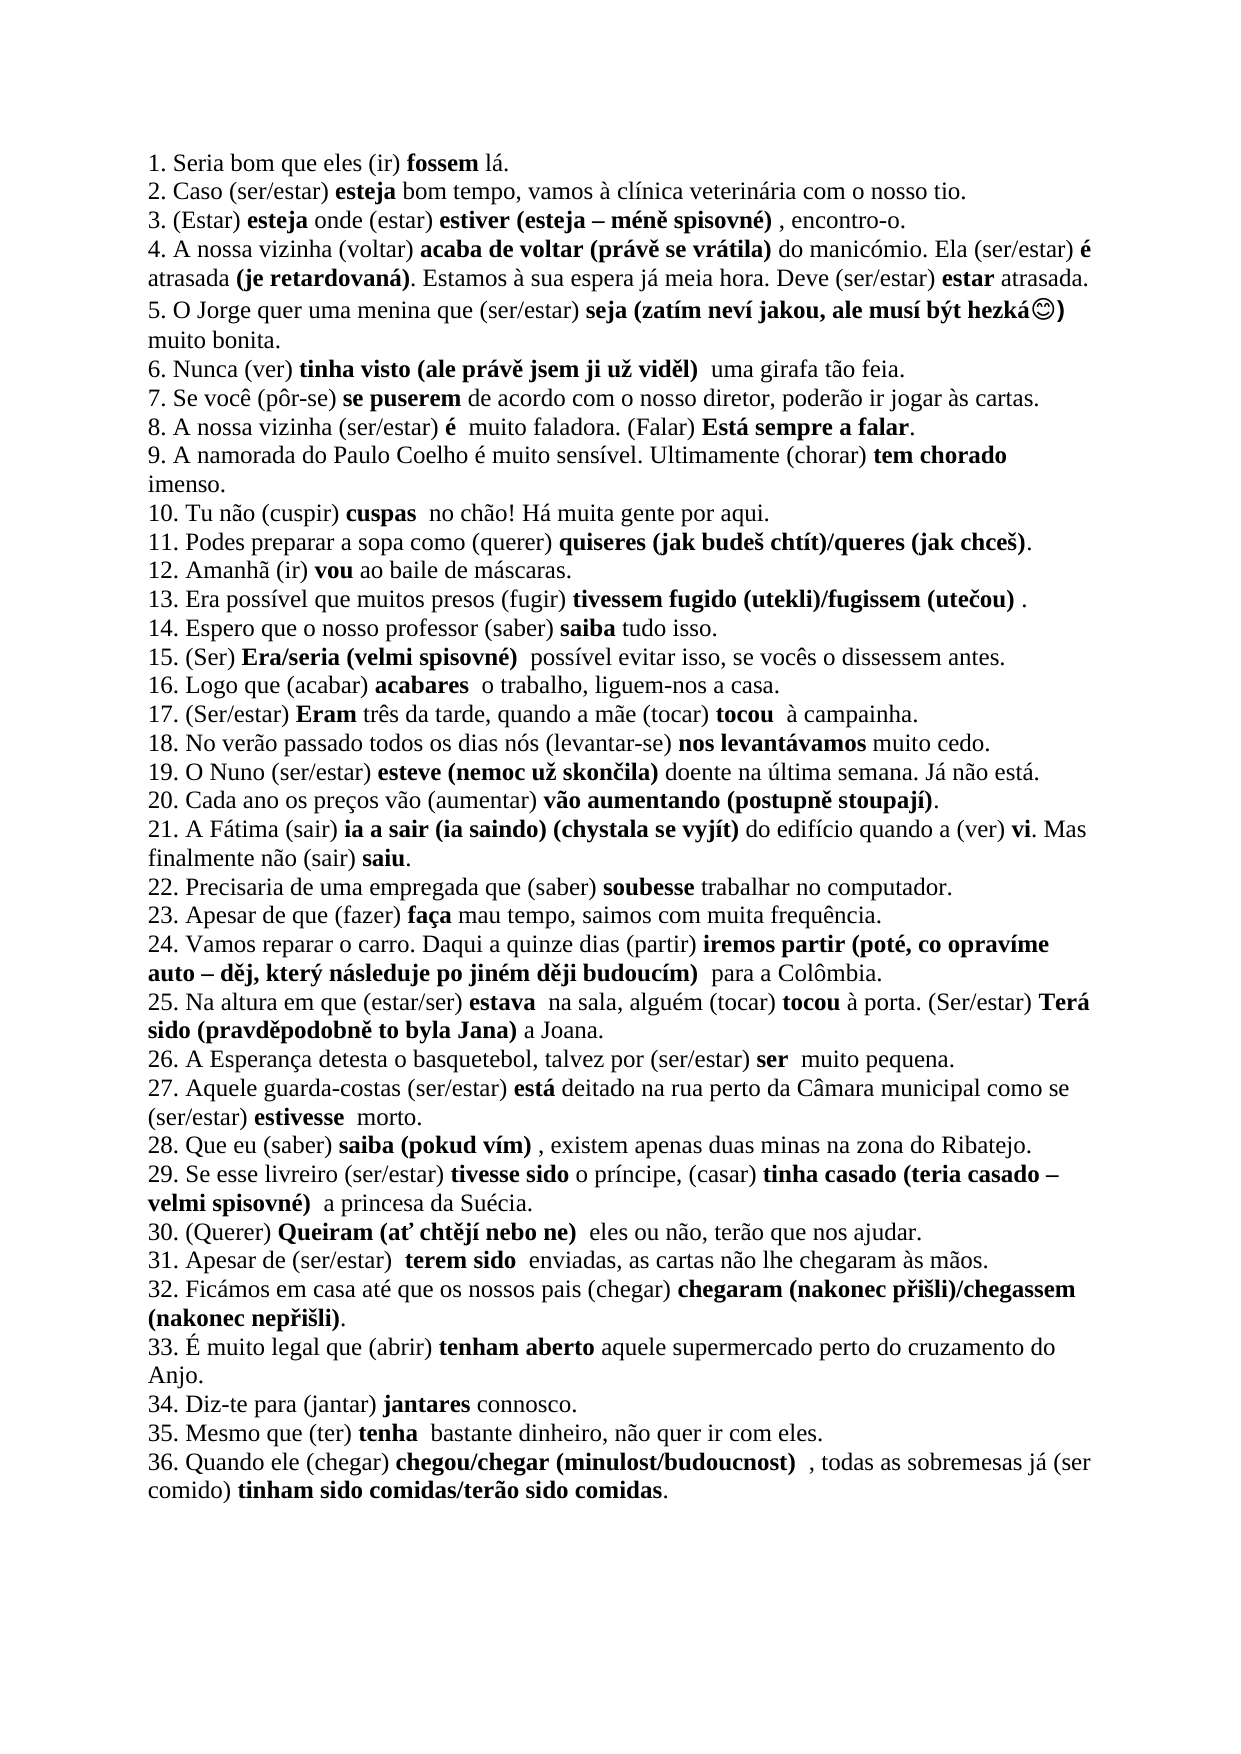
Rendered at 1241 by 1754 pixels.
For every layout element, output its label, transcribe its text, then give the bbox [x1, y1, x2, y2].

text 34. Diz-te para (jantar) jantares connosco. [148, 1389, 1093, 1418]
text 29. Se esse livreiro (ser/estar) tivesse sido o príncipe, (casar) tinha casado (teria casado – velmi spisovné) a princesa da Suécia. [148, 1159, 1093, 1217]
text 18. No verão passado todos os dias nós (levantar-se) nos levantávamos muito cedo. [148, 728, 1093, 757]
text 1. Seria bom que eles (ir) fossem lá. [148, 148, 1093, 176]
text 31. Apesar de (ser/estar) terem sido enviadas, as cartas não lhe chegaram às mãos. [148, 1245, 1093, 1274]
text 5. O Jorge quer uma menina que (ser/estar) seja (zatím neví jakou, ale musí být hezká😊) muito bonita. [148, 291, 1093, 354]
text 3. (Estar) esteja onde (estar) estiver (esteja – méně spisovné) , encontro-o. [148, 205, 1093, 234]
text 8. A nossa vizinha (ser/estar) é muito faladora. (Falar) Está sempre a falar. [148, 412, 1093, 440]
text 2. Caso (ser/estar) esteja bom tempo, vamos à clínica veterinária com o nosso tio. [148, 176, 1093, 205]
text 17. (Ser/estar) Eram três da tarde, quando a mãe (tocar) tocou à campainha. [148, 699, 1093, 728]
text 13. Era possível que muitos presos (fugir) tivessem fugido (utekli)/fugissem (utečou) . [148, 584, 1093, 613]
text 15. (Ser) Era/seria (velmi spisovné) possível evitar isso, se vocês o dissessem antes. [148, 642, 1093, 670]
text 20. Cada ano os preços vão (aumentar) vão aumentando (postupně stoupají). [148, 785, 1093, 814]
text 26. A Esperança detesta o basquetebol, talvez por (ser/estar) ser muito pequena. [148, 1044, 1093, 1073]
text 7. Se você (pôr-se) se puserem de acordo com o nosso diretor, poderão ir jogar às cartas. [148, 383, 1093, 412]
text 11. Podes preparar a sopa como (querer) quiseres (jak budeš chtít)/queres (jak chceš). [148, 527, 1093, 555]
text 23. Apesar de que (fazer) faça mau tempo, saimos com muita frequência. [148, 900, 1093, 929]
text 19. O Nuno (ser/estar) esteve (nemoc už skončila) doente na última semana. Já não está. [148, 757, 1093, 785]
text 10. Tu não (cuspir) cuspas no chão! Há muita gente por aqui. [148, 498, 1093, 527]
text 30. (Querer) Queiram (ať chtějí nebo ne) eles ou não, terão que nos ajudar. [148, 1217, 1093, 1245]
text 12. Amanhã (ir) vou ao baile de máscaras. [148, 555, 1093, 584]
text 32. Ficámos em casa até que os nossos pais (chegar) chegaram (nakonec přišli)/chegassem (nakonec nepřišli). [148, 1274, 1093, 1332]
text 35. Mesmo que (ter) tenha bastante dinheiro, não quer ir com eles. [148, 1418, 1093, 1447]
text 36. Quando ele (chegar) chegou/chegar (minulost/budoucnost) , todas as sobremesas já (ser comido) tinham sido comidas/terão sido comidas. [148, 1447, 1093, 1504]
text 21. A Fátima (sair) ia a sair (ia saindo) (chystala se vyjít) do edifício quando a (ver) vi. Mas finalmente não (sair) saiu. [148, 814, 1093, 872]
text 6. Nunca (ver) tinha visto (ale právě jsem ji už viděl) uma girafa tão feia. [148, 354, 1093, 383]
text 4. A nossa vizinha (voltar) acaba de voltar (právě se vrátila) do manicómio. Ela (ser/estar) é atrasada (je retardovaná). Estamos à sua espera já meia hora. Deve (ser/estar) estar atrasada. [148, 234, 1093, 291]
text 25. Na altura em que (estar/ser) estava na sala, alguém (tocar) tocou à porta. (Ser/estar) Terá sido (pravděpodobně to byla Jana) a Joana. [148, 987, 1093, 1044]
text 28. Que eu (saber) saiba (pokud vím) , existem apenas duas minas na zona do Ribatejo. [148, 1130, 1093, 1159]
text 14. Espero que o nosso professor (saber) saiba tudo isso. [148, 613, 1093, 642]
text 33. É muito legal que (abrir) tenham aberto aquele supermercado perto do cruzamento do Anjo. [148, 1332, 1093, 1389]
text 9. A namorada do Paulo Coelho é muito sensível. Ultimamente (chorar) tem chorado imenso. [148, 440, 1093, 498]
text 24. Vamos reparar o carro. Daqui a quinze dias (partir) iremos partir (poté, co opravíme auto – děj, který následuje po jiném ději budoucím) para a Colômbia. [148, 929, 1093, 987]
text 22. Precisaria de uma empregada que (saber) soubesse trabalhar no computador. [148, 872, 1093, 900]
text 16. Logo que (acabar) acabares o trabalho, liguem-nos a casa. [148, 670, 1093, 699]
text 27. Aquele guarda-costas (ser/estar) está deitado na rua perto da Câmara municipal como se (ser/estar) estivesse morto. [148, 1073, 1093, 1130]
